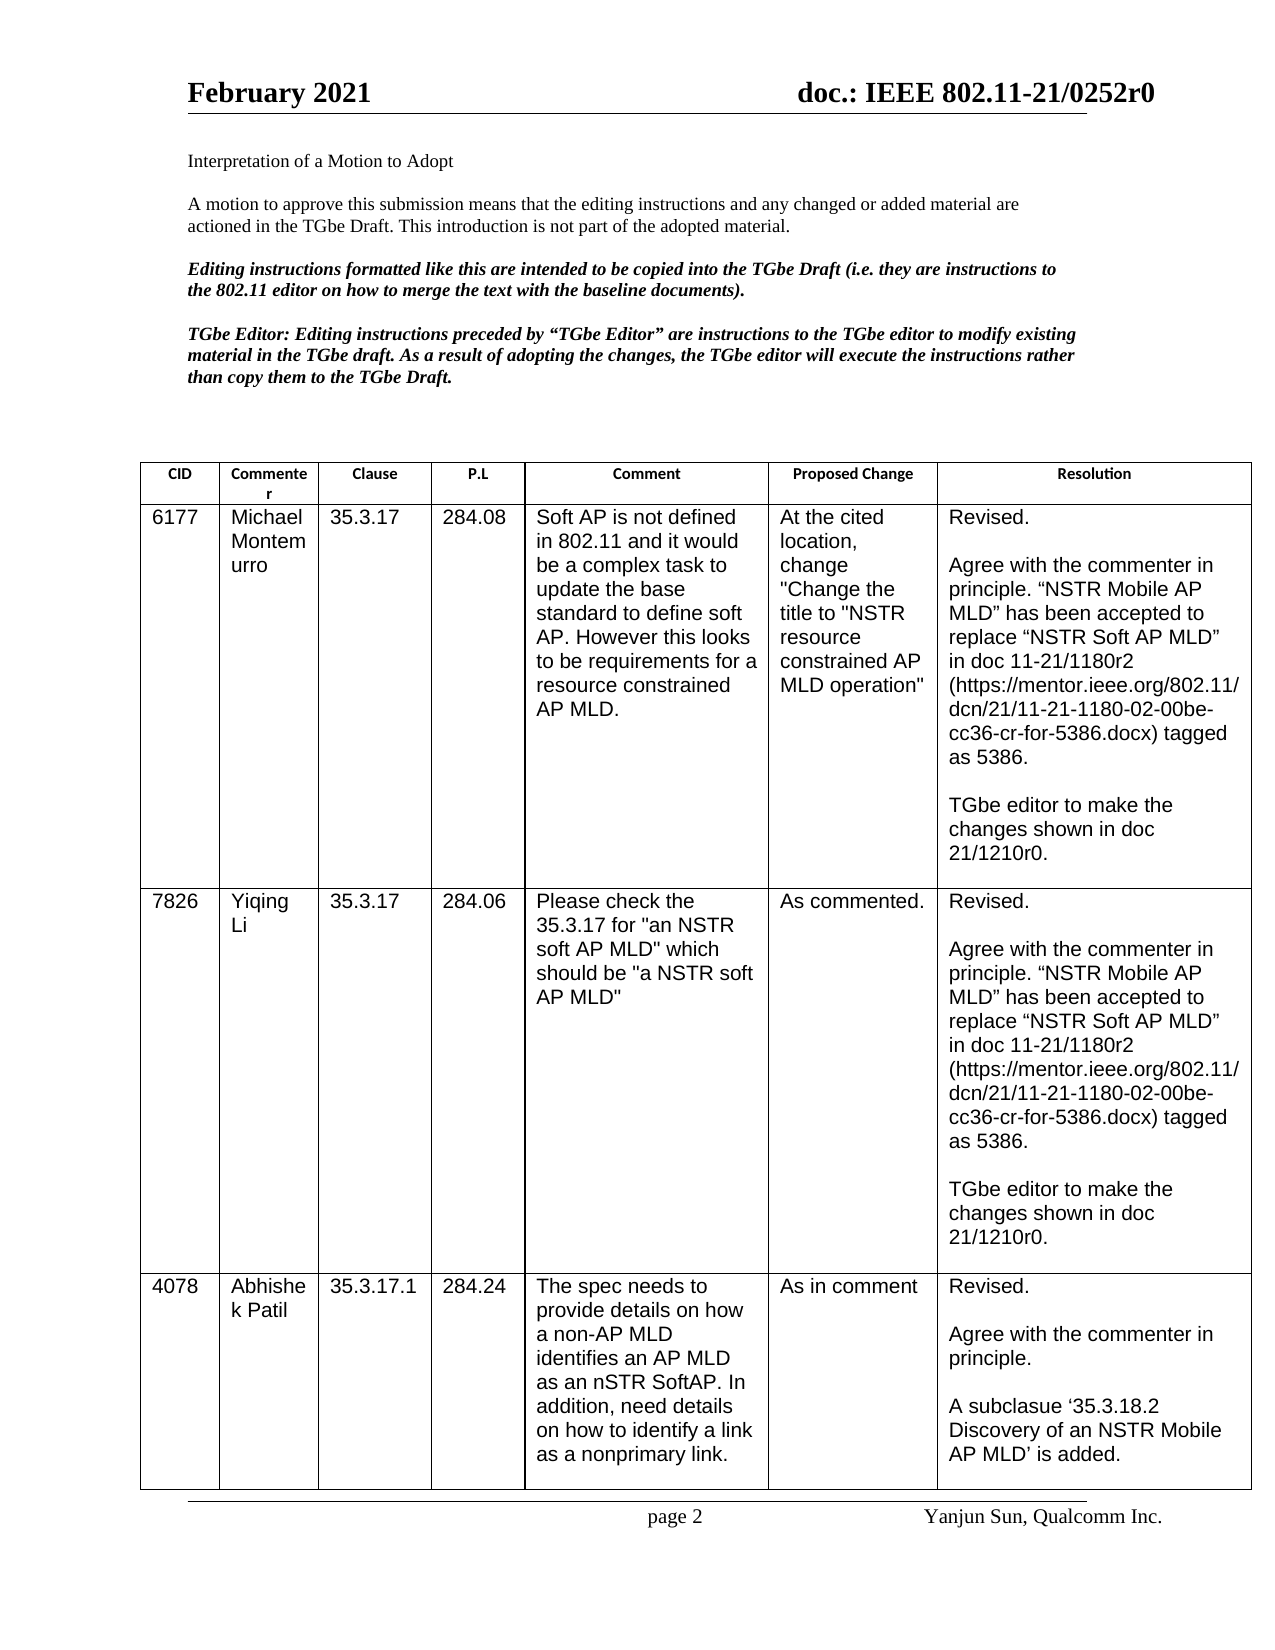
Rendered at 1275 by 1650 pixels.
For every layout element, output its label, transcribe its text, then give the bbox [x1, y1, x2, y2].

text Editing instructions formatted like this are intended to be copied into the TGbe Draft (i.e. they are instructions to the 802.11 editor on how to merge the text with the baseline documents). [187, 258, 1087, 301]
table_cell 284.24 [432, 1274, 524, 1489]
table_cell 7826 [141, 889, 219, 1273]
table_cell 35.3.17.1 [319, 1274, 431, 1489]
table_cell Please check the 35.3.17 for "an NSTR soft AP MLD" which should be "a NSTR soft AP MLD" [526, 889, 768, 1273]
text TGbe Editor: Editing instructions preceded by “TGbe Editor” are instructions to the TGbe editor to modify existing material in the TGbe draft. As a result of adopting the changes, the TGbe editor will execute the instructions rather than copy them to the TGbe Draft. [187, 322, 1087, 387]
table_cell 4078 [141, 1274, 219, 1489]
table_header Proposed Change [769, 463, 937, 504]
table_header Comment [526, 463, 768, 504]
table_cell Yiqing Li [220, 889, 318, 1273]
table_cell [526, 1274, 768, 1489]
table_cell Soft AP is not defined in 802.11 and it would be a complex task to update the base standard to define soft AP. However this looks to be requirements for a resource constrained AP MLD. [526, 505, 768, 888]
table_header Resolution [938, 463, 1251, 504]
table_cell Revised. Agree with the commenter in principle. “NSTR Mobile AP MLD” has been accepted to replace “NSTR Soft AP MLD” in doc 11-21/1180r2 (https://mentor.ieee.org/802.11/dcn/21/11-21-1180-02-00be-cc36-cr-for-5386.docx) tagged as 5386. TGbe editor to make the changes shown in doc 21/1210r0. [938, 889, 1251, 1273]
table_header Clause [319, 463, 431, 504]
table_header CID [141, 463, 219, 504]
table_cell 284.06 [432, 889, 524, 1273]
table_cell 284.08 [432, 505, 524, 888]
table_cell Revised. Agree with the commenter in principle. “NSTR Mobile AP MLD” has been accepted to replace “NSTR Soft AP MLD” in doc 11-21/1180r2 (https://mentor.ieee.org/802.11/dcn/21/11-21-1180-02-00be-cc36-cr-for-5386.docx) tagged as 5386. TGbe editor to make the changes shown in doc 21/1210r0. [938, 505, 1251, 888]
text A motion to approve this submission means that the editing instructions and any changed or added material are actioned in the TGbe Draft. This introduction is not part of the adopted material. [187, 193, 1087, 236]
table_cell At the cited location, change "Change the title to "NSTR resource constrained AP MLD operation" [769, 505, 937, 888]
text Interpretation of a Motion to Adopt [187, 150, 1087, 172]
table_cell 35.3.17 [319, 889, 431, 1273]
table_cell Michael Montemurro [220, 505, 318, 888]
table_cell 35.3.17 [319, 505, 431, 888]
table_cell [938, 1274, 1251, 1489]
table_cell 6177 [141, 505, 219, 888]
table_cell As in comment [769, 1274, 937, 1489]
table_cell Abhishek Patil [220, 1274, 318, 1489]
table_header P.L [432, 463, 524, 504]
table_header Commenter [220, 463, 318, 504]
table_cell As commented. [769, 889, 937, 1273]
